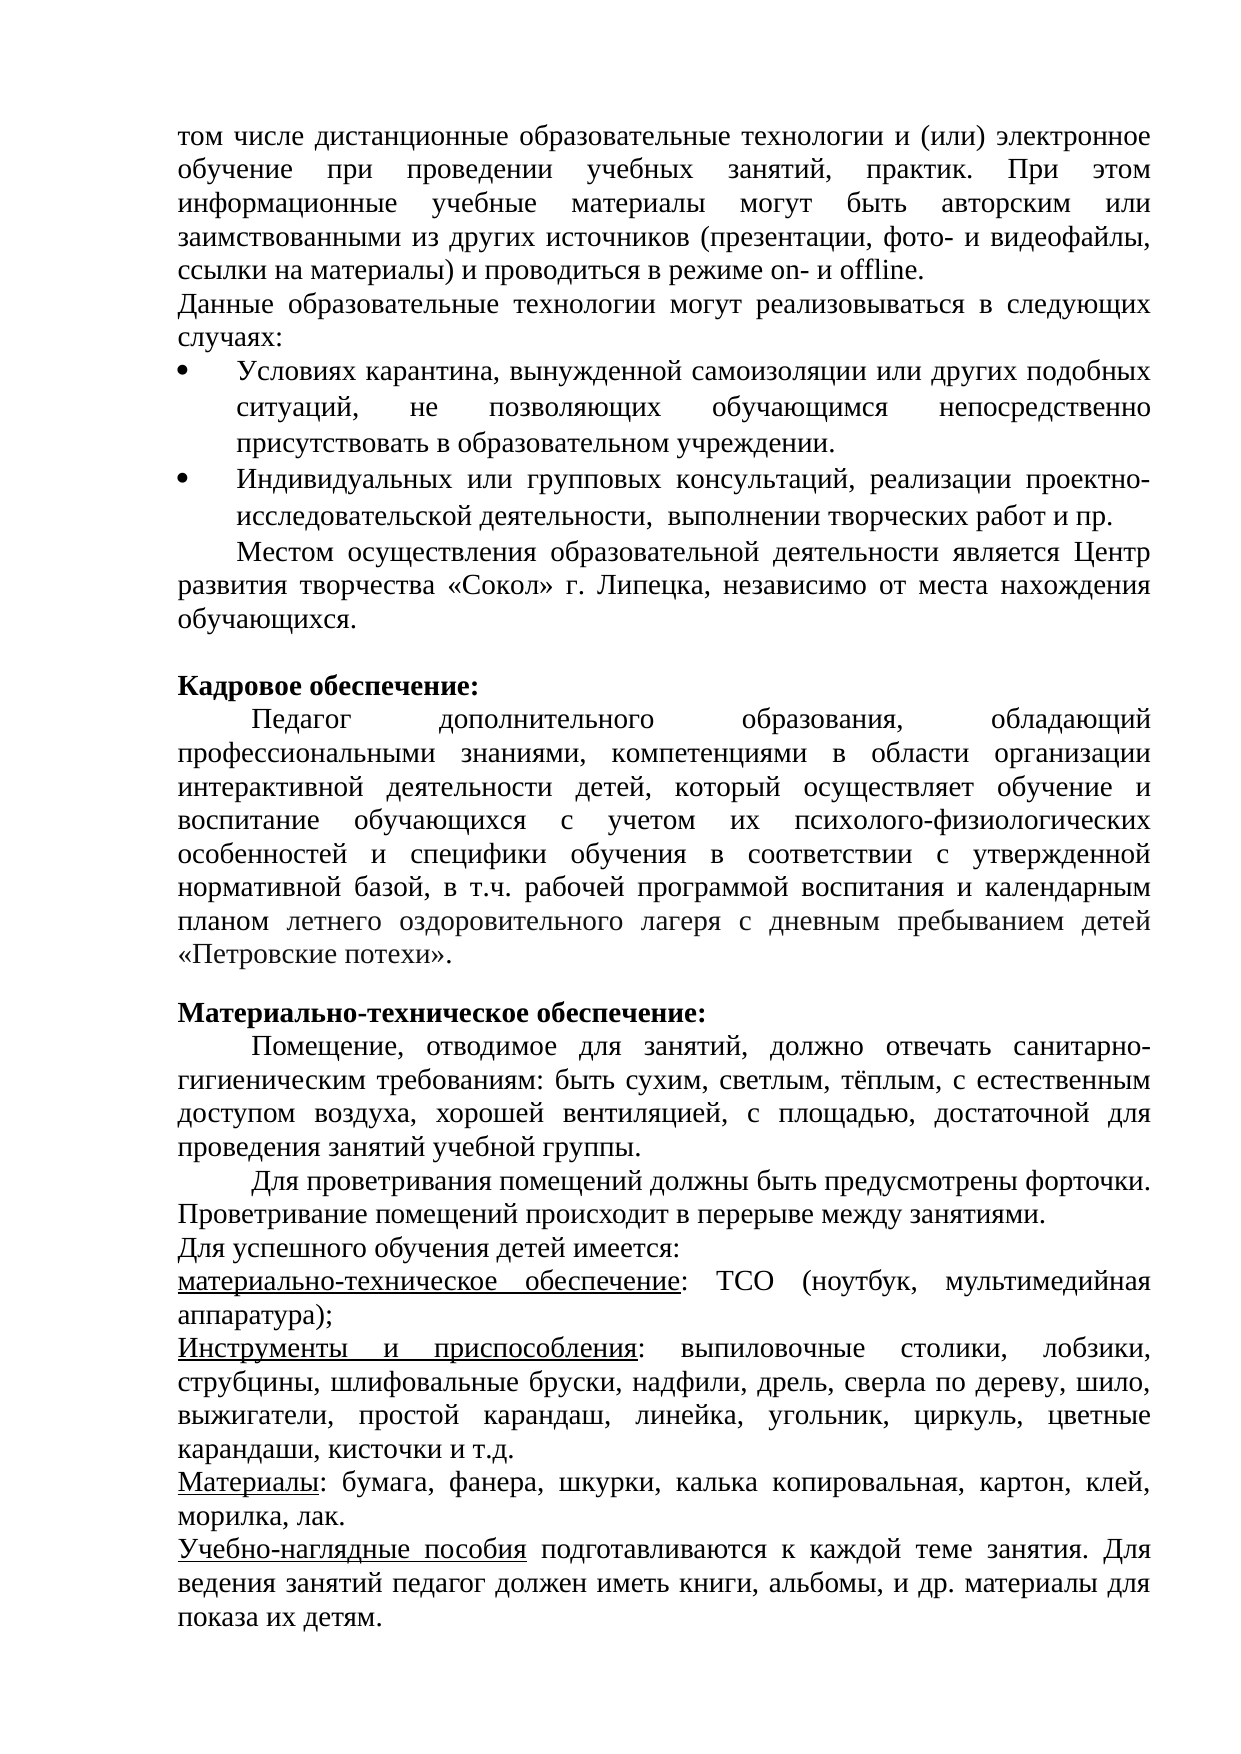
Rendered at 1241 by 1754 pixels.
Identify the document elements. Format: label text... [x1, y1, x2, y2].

text Материалы: бумага, фанера, шкурки, калька копировальная, картон, клей, морилка, лак. [177, 1464, 1152, 1532]
text Педагог дополнительного образования, обладающий профессиональными знаниями, компетенциями в области организации интерактивной деятельности детей, который осуществляет обучение и воспитание обучающихся с учетом их психолого-физиологических особенностей и специфики обучения в соответствии с утвержденной нормативной базой, в т.ч. рабочей программой воспитания и календарным планом летнего оздоровительного лагеря с дневным пребыванием детей «Петровские потехи». [177, 702, 1152, 970]
text Помещение, отводимое для занятий, должно отвечать санитарно-гигиеническим требованиям: быть сухим, светлым, тёплым, с естественным доступом воздуха, хорошей вентиляцией, с площадью, достаточной для проведения занятий учебной группы. [177, 1028, 1152, 1163]
list Условиях карантина, вынужденной самоизоляции или других подобных ситуаций, не позволяющих обучающимся непосредственно присутствовать в образовательном учреждении. [177, 353, 1152, 459]
text Местом осуществления образовательной деятельности является Центр развития творчества «Сокол» г. Липецка, независимо от места нахождения обучающихся. [177, 534, 1152, 634]
text материально-техническое обеспечение: ТСО (ноутбук, мультимедийная аппаратура); [177, 1263, 1152, 1330]
text Материально-техническое обеспечение: [177, 995, 1152, 1028]
text Для успешного обучения детей имеется: [177, 1230, 1152, 1263]
text Для проветривания помещений должны быть предусмотрены форточки. Проветривание помещений происходит в перерыве между занятиями. [177, 1163, 1152, 1230]
text Инструменты и приспособления: выпиловочные столики, лобзики, струбцины, шлифовальные бруски, надфили, дрель, сверла по дереву, шило, выжигатели, простой карандаш, линейка, угольник, циркуль, цветные карандаши, кисточки и т.д. [177, 1330, 1152, 1464]
text Учебно-наглядные пособия подготавливаются к каждой теме занятия. Для ведения занятий педагог должен иметь книги, альбомы, и др. материалы для показа их детям. [177, 1532, 1152, 1632]
text Кадровое обеспечение: [177, 668, 1152, 702]
list Индивидуальных или групповых консультаций, реализации проектно-исследовательской деятельности, выполнении творческих работ и пр. [177, 461, 1152, 531]
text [177, 118, 1152, 286]
text Данные образовательные технологии могут реализовываться в следующих случаях: [177, 286, 1152, 353]
